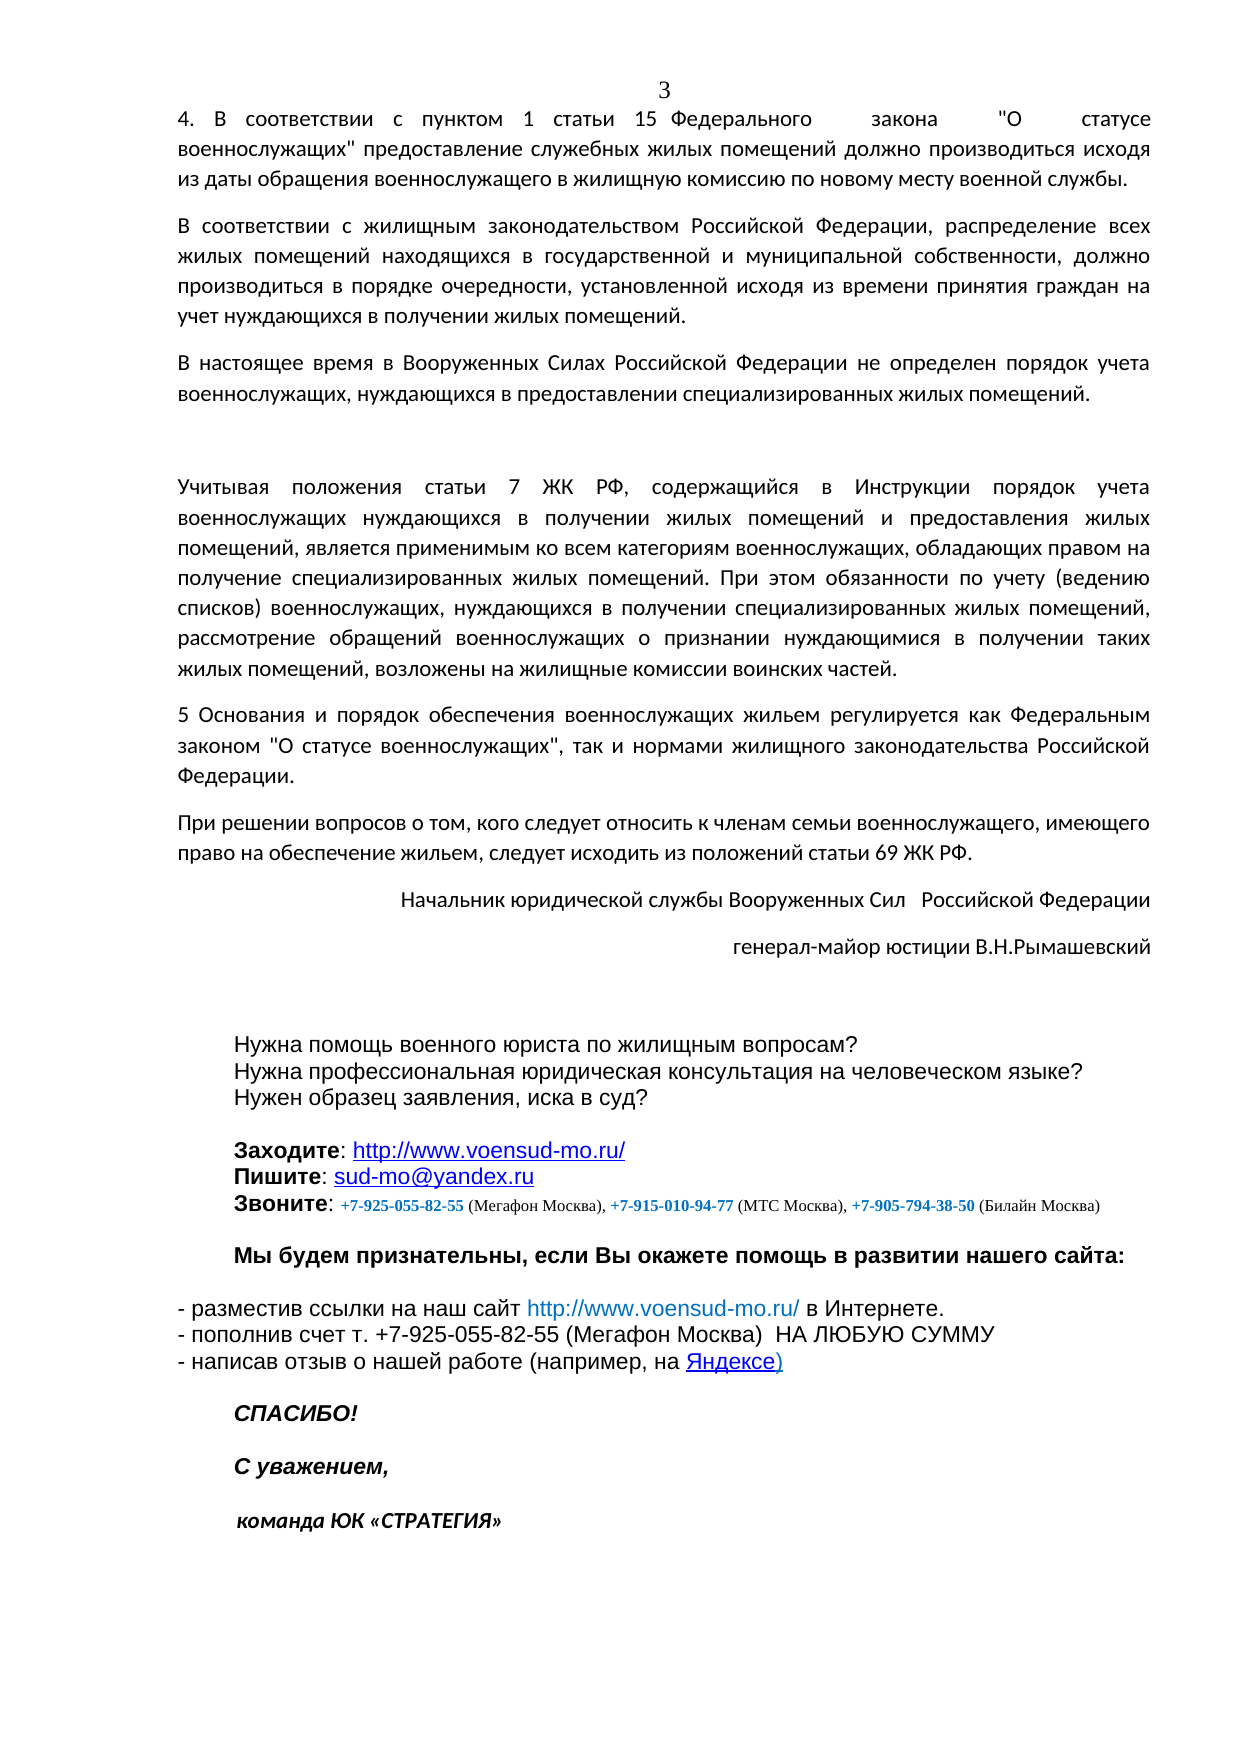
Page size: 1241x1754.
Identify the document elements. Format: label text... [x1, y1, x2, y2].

text СПАСИБО! [177, 1400, 1152, 1427]
text При решении вопросов о том, кого следует относить к членам семьи военнослужащего, имеющего право на обеспечение жильем, следует исходить из положений статьи 69 ЖК РФ. [177, 808, 1152, 866]
text Начальник юридической службы Вооруженных Сил Российской Федерации [177, 885, 1152, 913]
text С уважением, [177, 1453, 1152, 1479]
text - написав отзыв о нашей работе (например, на Яндексе) [177, 1348, 1152, 1374]
text В настоящее время в Вооруженных Силах Российской Федерации не определен порядок учета военнослужащих, нуждающихся в предоставлении специализированных жилых помещений. [177, 348, 1152, 407]
text 5 Основания и порядок обеспечения военнослужащих жильем регулируется как Федеральным законом "О статусе военнослужащих", так и нормами жилищного законодательства Российской Федерации. [177, 701, 1152, 789]
text В соответствии с жилищным законодательством Российской Федерации, распределение всех жилых помещений находящихся в государственной и муниципальной собственности, должно производиться в порядке очередности, установленной исходя из времени принятия граждан на учет нуждающихся в получении жилых помещений. [177, 211, 1152, 330]
text генерал-майор юстиции В.Н.Рымашевский [177, 932, 1152, 960]
text 4. В соответствии с пунктом 1 статьи 15 Федерального закона "О статусе военнослужащих" предоставление служебных жилых помещений должно производиться исходя из даты обращения военнослужащего в жилищную комиссию по новому месту военной службы. [177, 104, 1152, 192]
text Нужна профессиональная юридическая консультация на человеческом языке? [177, 1058, 1152, 1084]
text Мы будем признательны, если Вы окажете помощь в развитии нашего сайта: [177, 1242, 1152, 1269]
text Учитывая положения статьи 7 ЖК РФ, содержащийся в Инструкции порядок учета военнослужащих нуждающихся в получении жилых помещений и предоставления жилых помещений, является применимым ко всем категориям военнослужащих, обладающих правом на получение специализированных жилых помещений. При этом обязанности по учету (ведению списков) военнослужащих, нуждающихся в получении специализированных жилых помещений, рассмотрение обращений военнослужащих о признании нуждающимися в получении таких жилых помещений, возложены на жилищные комиссии воинских частей. [177, 472, 1152, 682]
text Нужна помощь военного юриста по жилищным вопросам? [177, 1031, 1152, 1058]
text - разместив ссылки на наш сайт http://www.voensud-mo.ru/ в Интернете. [177, 1295, 1152, 1321]
text Звоните: +7-925-055-82-55 (Мегафон Москва), +7-915-010-94-77 (МТС Москва), +7-905-794-38-50 (Билайн Москва) [177, 1189, 1152, 1216]
text Нужен образец заявления, иска в суд? [177, 1084, 1152, 1111]
text - пополнив счет т. +7-925-055-82-55 (Мегафон Москва) НА ЛЮБУЮ СУММУ [177, 1321, 1152, 1348]
text команда ЮК «СТРАТЕГИЯ» [177, 1506, 1152, 1534]
text Пишите: sud-mo@yandex.ru [177, 1163, 1152, 1189]
text Заходите: http://www.voensud-mo.ru/ [177, 1137, 1152, 1163]
